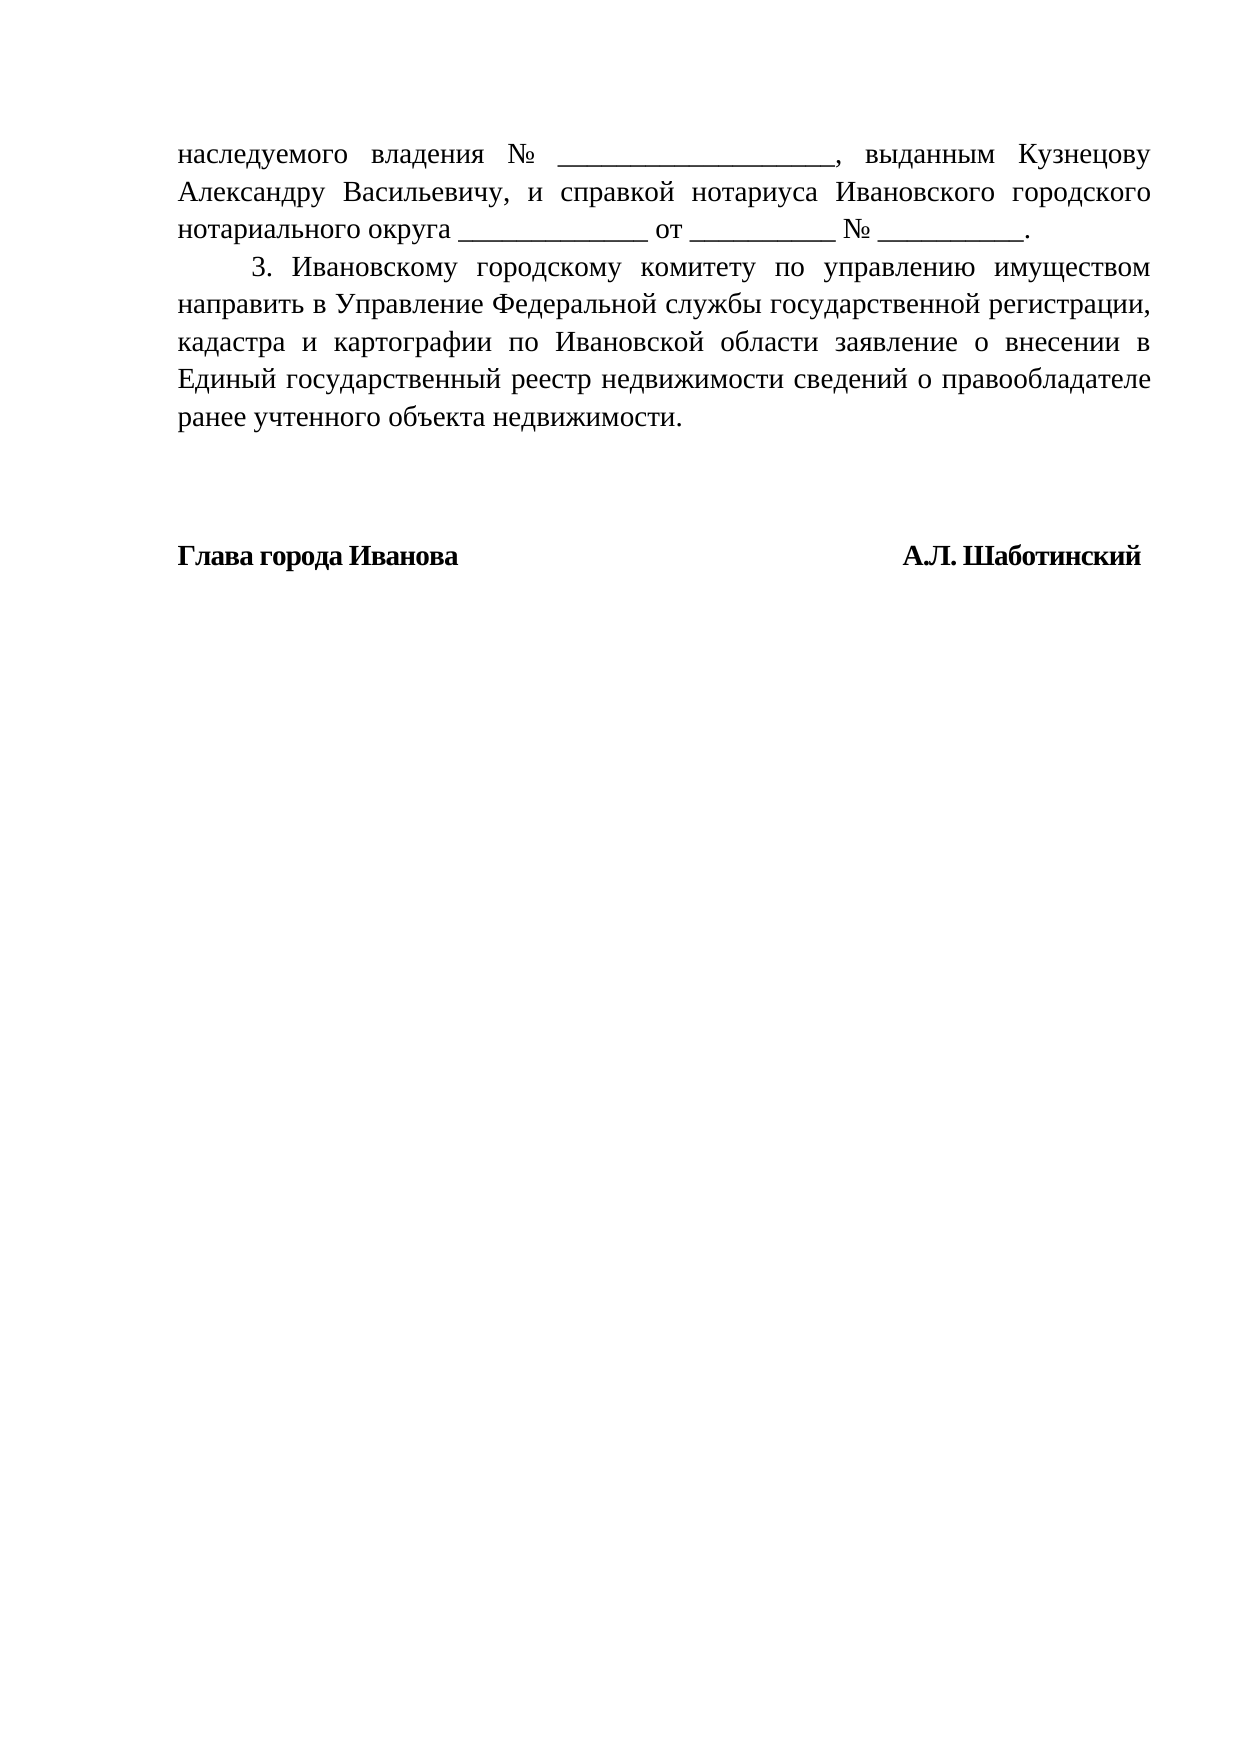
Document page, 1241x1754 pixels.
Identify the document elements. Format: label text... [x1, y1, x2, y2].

text 3. Ивановскому городскому комитету по управлению имуществом направить в Управление Федеральной службы государственной регистрации, кадастра и картографии по Ивановской области заявление о внесении в Единый государственный реестр недвижимости сведений о правообладателе ранее учтенного объекта недвижимости. [177, 245, 1152, 432]
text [177, 132, 1152, 245]
text Глава города Иванова А.Л. Шаботинский [177, 538, 1152, 572]
